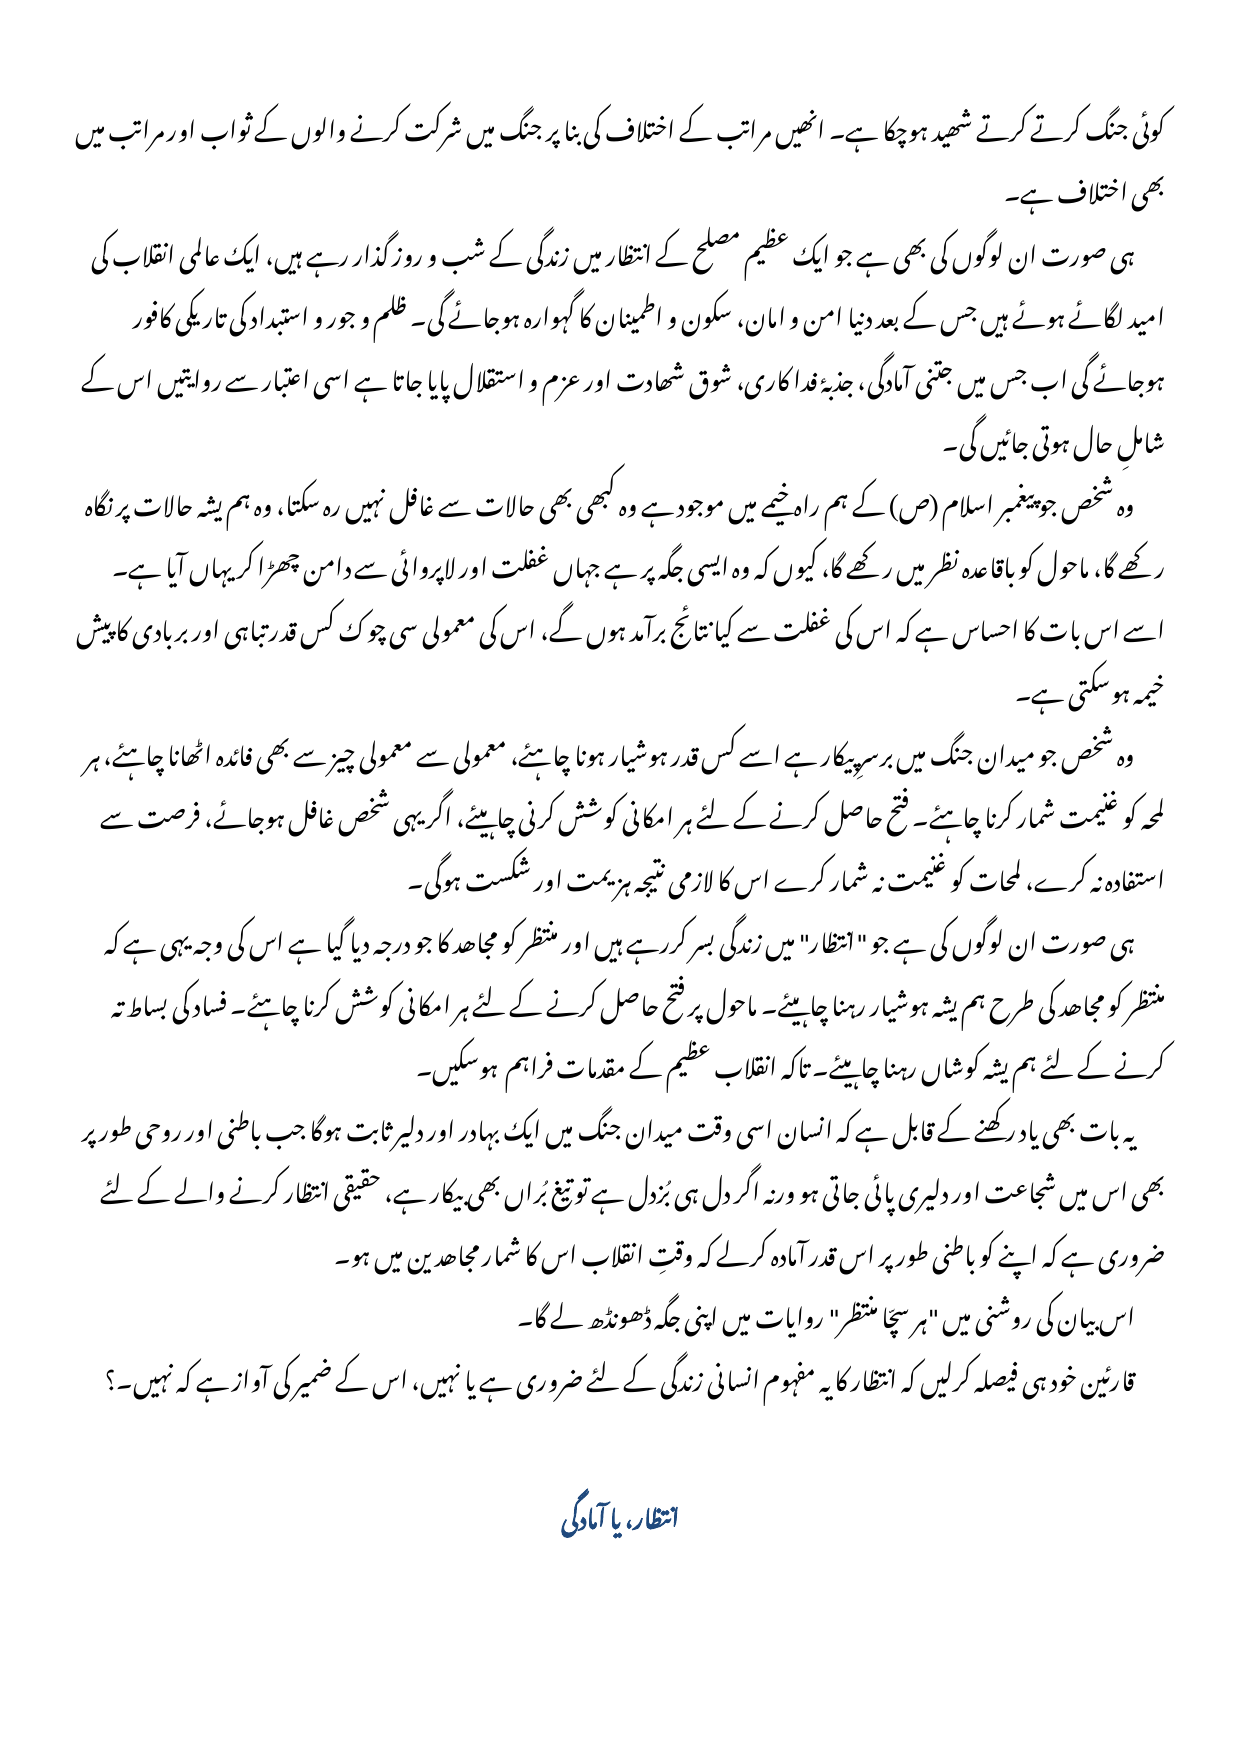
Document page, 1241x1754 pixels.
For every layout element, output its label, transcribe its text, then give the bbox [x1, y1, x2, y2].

subtitle انتظار، یا آمادگی [75, 1481, 1165, 1544]
text وہ شخص جو پیغمبر اسلام (ص) کے ہم راہ خیمے میں موجود ہے وہ کبھی بھی حالات سے غافل نہیں رہ سکتا، وہ ہم یشہ حالات پر نگاہ رکھے گا، ماحول کو باقاعدہ نظر میں رکھے گا، کیوں کہ وہ ایسی جگہ پر ہے جہاں غفلت اور لاپروائی سے دامن چھڑا کر یہاں آیا ہے۔ اسے اس بات کا احساس ہے کہ اس کی غفلت سے کیا نتائج برآمد ہوں گے، اس کی معمولی سی چوک کس قدر تباہی اور بربادی کا پیش خیمہ ہوسکتی ہے۔ [75, 469, 1165, 719]
text یہ بات بھی یاد رکھنے کے قابل ہے کہ انسان اسی وقت میدان جنگ میں ایک بہادر اور دلیر ثابت ہوگا جب باطنی اور روحی طور پر بھی اس میں شجاعت اور دلیری پائی جاتی ہو ورنہ اگر دل ہی بُزدل ہے تو تیغ بُراں بھی بیکار ہے، حقیقی انتظار کرنے والے کے لئے ضروری ہے کہ اپنے کو باطنی طور پر اس قدر آمادہ کرلے کہ وقتِ انقلاب اس کا شمار مجاھدین میں ہو۔ [75, 1094, 1165, 1281]
text قارئین خود ہی فیصلہ کرلیں کہ انتظار کا یہ مفہوم انسانی زندگی کے لئے ضروری ہے یا نہیں، اس کے ضمیر کی آواز ہے کہ نہیں۔؟ [75, 1344, 1165, 1406]
text ہی صورت ان لوگوں کی ہے جو "انتظار" میں زندگی بسر کررہے ہیں اور منتظر کو مجاھد کا جو درجہ دیا گیا ہے اس کی وجہ یہی ہے کہ منتظر کو مجاھد کی طرح ہم یشہ ہوشیار رہنا چاہیئے۔ ماحول پر فتح حاصل کرنے کے لئے ہر امکانی کوشش کرنا چاہئے۔ فساد کی بساط تہ کرنے کے لئے ہم یشہ کوشاں رہنا چاہیئے۔ تاکہ انقلاب عظیم کے مقدمات فراہم ہوسکیں۔ [75, 906, 1165, 1094]
text وہ شخص جو میدان جنگ میں برسرِ پیکار ہے اسے کس قدر ہوشیار ہونا چاہئے، معمولی سے معمولی چیز سے بھی فائدہ اٹھانا چاہئے، ہر لمحہ کو غنیمت شمار کرنا چاہئے۔ فتح حاصل کرنے کے لئے ہر امکانی کوشش کرنی چاہیئے، اگر یہی شخص غافل ہوجائے، فرصت سے استفادہ نہ کرے، لمحات کو غنیمت نہ شمار کرے اس کا لازمی نتیجہ ہزیمت اور شکست ہوگی۔ [75, 719, 1165, 906]
text ہی صورت ان لوگوں کی بھی ہے جو ایک عظیم مصلح کے انتظار میں زندگی کے شب و روز گذار رہے ہیں، ایک عالمی انقلاب کی امید لگائے ہوئے ہیں جس کے بعد دنیا امن و امان، سکون و اطمینان کا گہوارہ ہوجائے گی۔ ظلم و جور و استبداد کی تاریکی کافور ہوجائے گی اب جس میں جتنی آمادگی، جذبۂ فدا کاری، شوق شھادت اور عزم و استقلال پایا جاتا ہے اسی اعتبار سے روایتیں اس کے شاملِ حال ہوتی جائیں گی۔ [75, 219, 1165, 469]
text اس بیان کی روشنی میں "ہر سچّا منتظر" روایات میں اپنی جگہ ڈھونڈھ لے گا۔ [75, 1281, 1165, 1344]
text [75, 94, 1165, 219]
